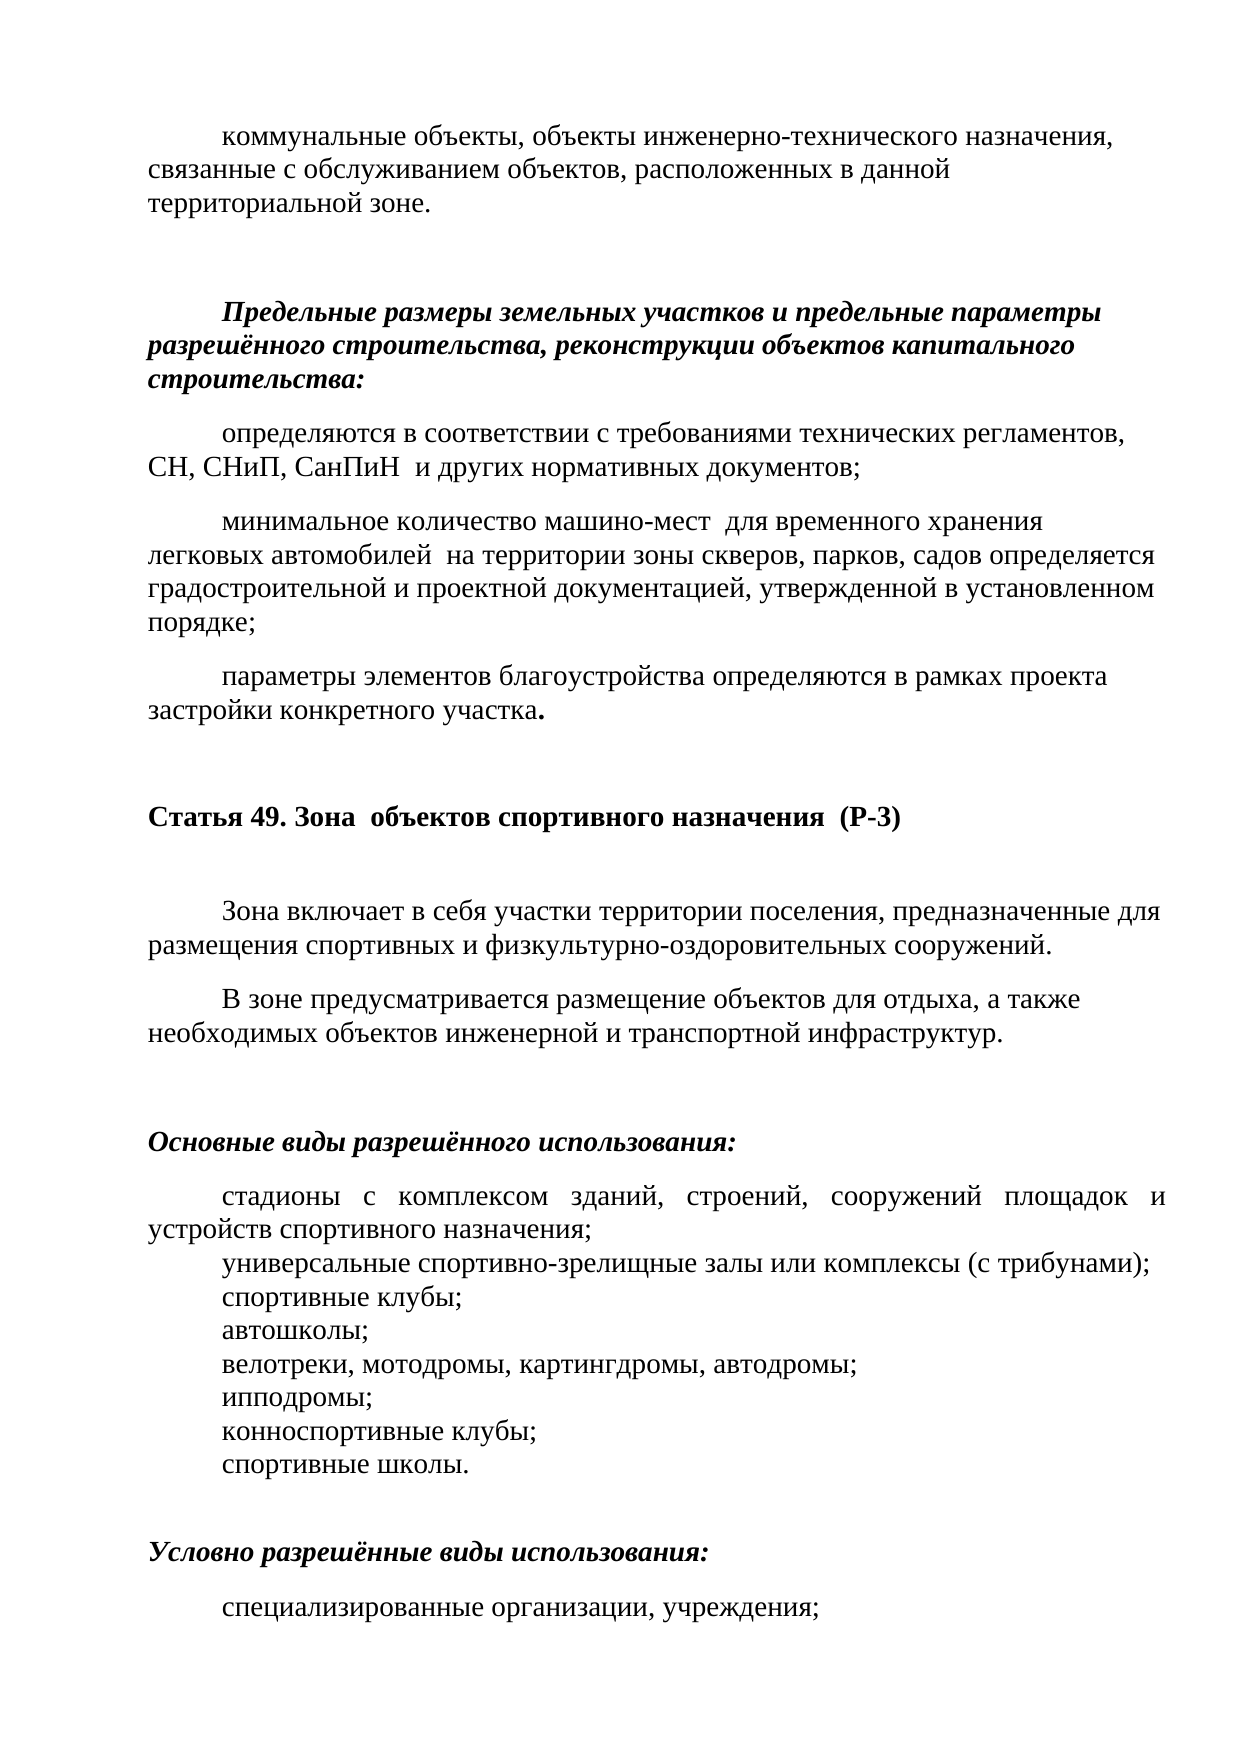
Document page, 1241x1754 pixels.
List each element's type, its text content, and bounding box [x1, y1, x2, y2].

subtitle спортивные школы. [148, 1446, 1167, 1480]
subtitle универсальные спортивно-зрелищные залы или комплексы (с трибунами); [148, 1245, 1167, 1279]
subtitle конноспортивные клубы; [148, 1413, 1167, 1446]
text В зоне предусматривается размещение объектов для отдыха, а также необходимых объектов инженерной и транспортной инфраструктур. [148, 981, 1167, 1048]
subtitle стадионы с комплексом зданий, строений, сооружений площадок и устройств спортивного назначения; [148, 1178, 1167, 1245]
subtitle Статья 49. Зона объектов спортивного назначения (Р-3) [148, 799, 1167, 833]
text минимальное количество машино-мест для временного хранения легковых автомобилей на территории зоны скверов, парков, садов определяется градостроительной и проектной документацией, утвержденной в установленном порядке; [148, 503, 1167, 637]
text специализированные организации, учреждения; [148, 1589, 1167, 1622]
text Предельные размеры земельных участков и предельные параметры разрешённого строительства, реконструкции объектов капитального строительства: [148, 294, 1167, 394]
subtitle ипподромы; [148, 1379, 1167, 1413]
text определяются в соответствии с требованиями технических регламентов, СН, СНиП, СанПиН и других нормативных документов; [148, 415, 1167, 482]
subtitle спортивные клубы; [148, 1279, 1167, 1312]
subtitle автошколы; [148, 1312, 1167, 1346]
text Основные виды разрешённого использования: [148, 1124, 1167, 1157]
text параметры элементов благоустройства определяются в рамках проекта застройки конкретного участка. [148, 658, 1167, 725]
text коммунальные объекты, объекты инженерно-технического назначения, связанные с обслуживанием объектов, расположенных в данной территориальной зоне. [148, 118, 1167, 219]
subtitle велотреки, мотодромы, картингдромы, автодромы; [148, 1346, 1167, 1379]
text Зона включает в себя участки территории поселения, предназначенные для размещения спортивных и физкультурно-оздоровительных сооружений. [148, 893, 1167, 961]
text Условно разрешённые виды использования: [148, 1534, 1167, 1568]
